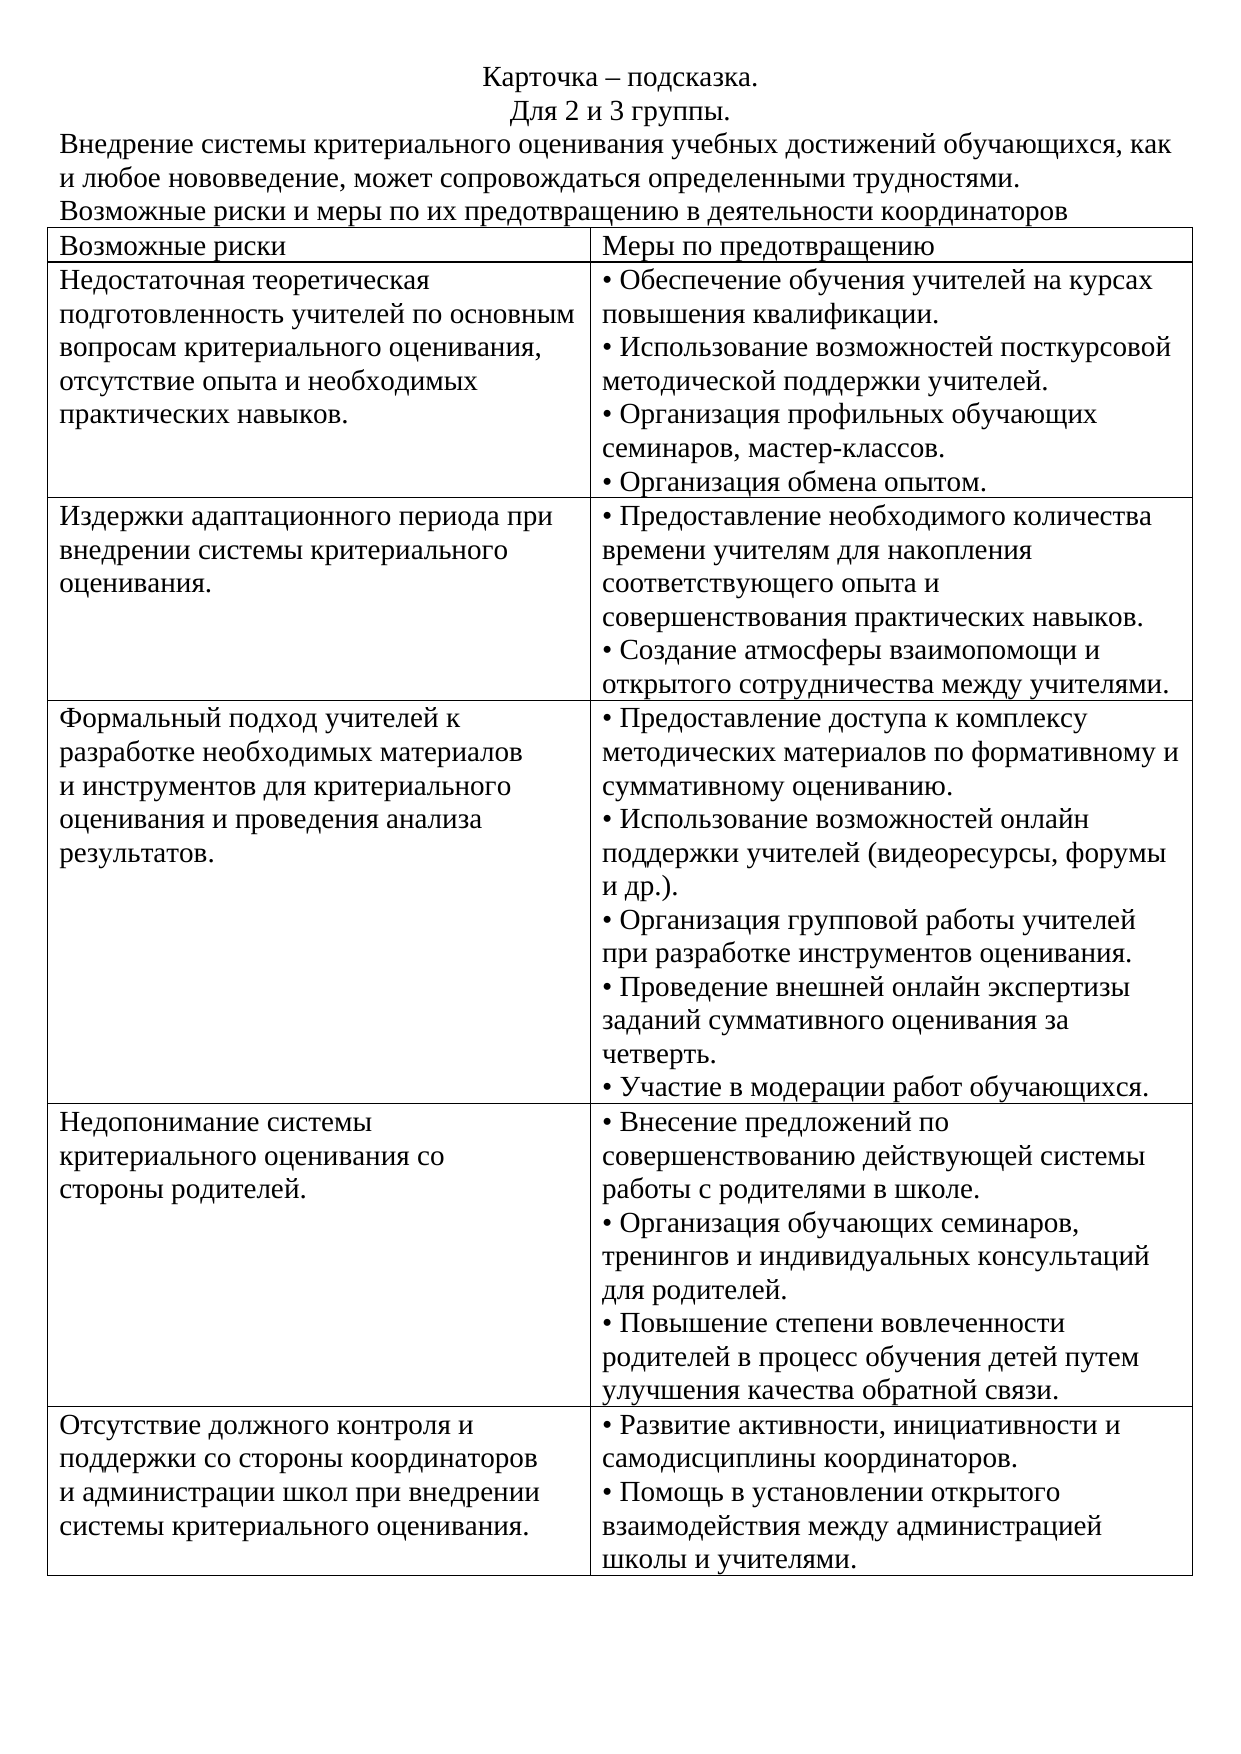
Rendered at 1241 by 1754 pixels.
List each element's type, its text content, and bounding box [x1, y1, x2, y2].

text Внедрение системы критериального оценивания учебных достижений обучающихся, как и любое нововведение, может сопровождаться определенными трудностями. [59, 126, 1181, 193]
text Карточка – подсказка. [59, 59, 1181, 93]
table_cell Издержки адаптационного периода при внедрении системы критериального оценивания. [48, 498, 590, 699]
table_cell • Предоставление доступа к комплексу методических материалов по формативному и суммативному оцениванию. • Использование возможностей онлайн поддержки учителей (видеоресурсы, форумы и др.). • Организация групповой работы учителей при разработке инструментов оценивания. • Проведение внешней онлайн экспертизы заданий суммативного оценивания за четверть. • Участие в модерации работ обучающихся. [591, 701, 1192, 1103]
table_cell Отсутствие должного контроля и поддержки со стороны координаторов и администрации школ при внедрении системы критериального оценивания. [48, 1407, 590, 1575]
table_header Меры по предотвращению [591, 228, 1192, 261]
text Для 2 и 3 группы. [59, 93, 1181, 126]
text Возможные риски и меры по их предотвращению в деятельности координаторов [59, 193, 1181, 227]
table_cell Недостаточная теоретическая подготовленность учителей по основным вопросам критериального оценивания, отсутствие опыта и необходимых практических навыков. [48, 263, 590, 497]
table_cell • Развитие активности, инициативности и самодисциплины координаторов. • Помощь в установлении открытого взаимодействия между администрацией школы и учителями. [591, 1407, 1192, 1575]
table_cell • Предоставление необходимого количества времени учителям для накопления соответствующего опыта и совершенствования практических навыков. • Создание атмосферы взаимопомощи и открытого сотрудничества между учителями. [591, 498, 1192, 699]
table_header Возможные риски [48, 228, 590, 261]
table_cell • Обеспечение обучения учителей на курсах повышения квалификации. • Использование возможностей посткурсовой методической поддержки учителей. • Организация профильных обучающих семинаров, мастер-классов. • Организация обмена опытом. [591, 263, 1192, 497]
table_cell • Внесение предложений по совершенствованию действующей системы работы с родителями в школе. • Организация обучающих семинаров, тренингов и индивидуальных консультаций для родителей. • Повышение степени вовлеченности родителей в процесс обучения детей путем улучшения качества обратной связи. [591, 1104, 1192, 1406]
table_cell Недопонимание системы критериального оценивания со стороны родителей. [48, 1104, 590, 1406]
table_cell Формальный подход учителей к разработке необходимых материалов и инструментов для критериального оценивания и проведения анализа результатов. [48, 701, 590, 1103]
